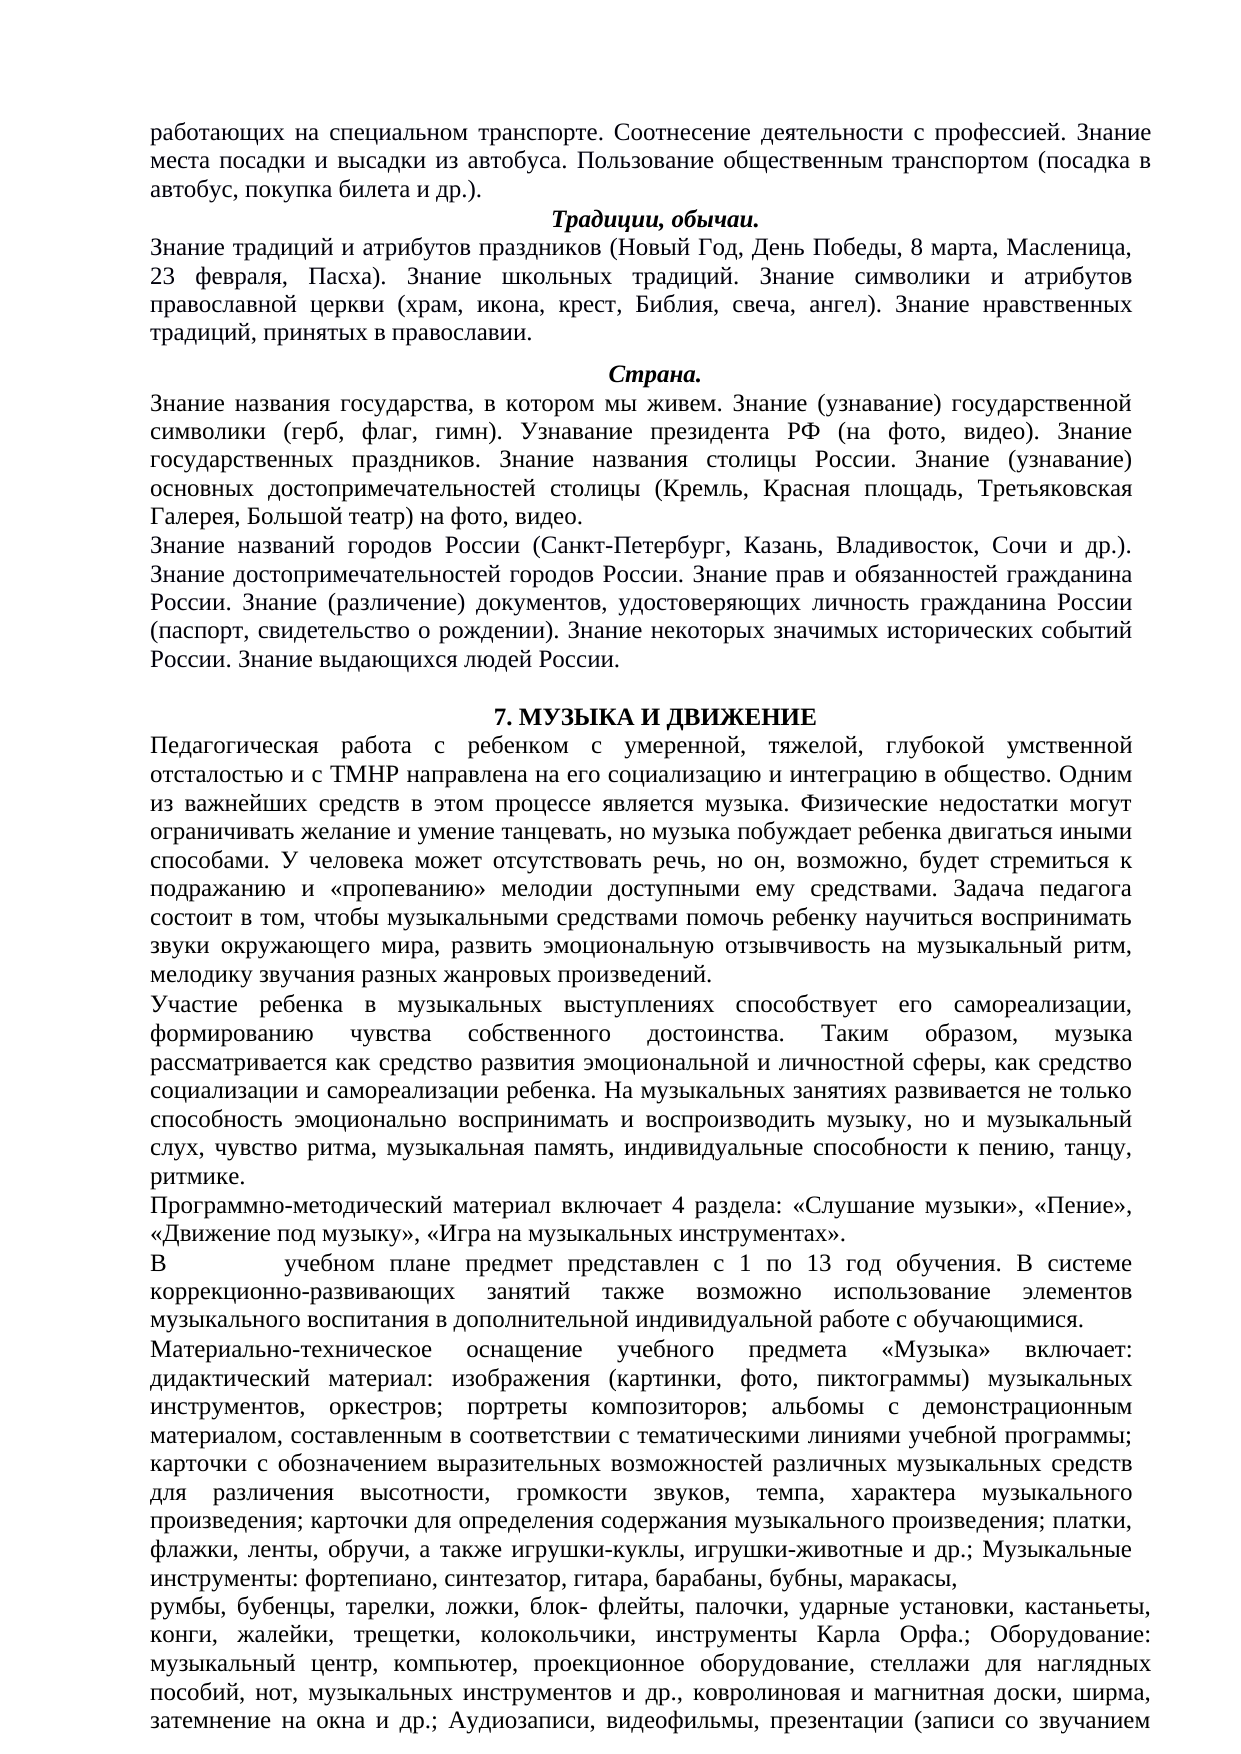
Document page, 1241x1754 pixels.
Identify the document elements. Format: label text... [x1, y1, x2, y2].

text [150, 1591, 1152, 1734]
text Знание названия государства, в котором мы живем. Знание (узнавание) государственной символики (герб, флаг, гимн). Узнавание президента РФ (на фото, видео). Знание государственных праздников. Знание названия столицы России. Знание (узнавание) основных достопримечательностей столицы (Кремль, Красная площадь, Третьяковская Галерея, Большой театр) на фото, видео. [150, 388, 1133, 529]
text Знание названий городов России (Санкт-Петербург, Казань, Владивосток, Сочи и др.). Знание достопримечательностей городов России. Знание прав и обязанностей гражданина России. Знание (различение) документов, удостоверяющих личность гражданина России (паспорт, свидетельство о рождении). Знание некоторых значимых исторических событий России. Знание выдающихся людей России. [150, 531, 1133, 672]
text Педагогическая работа с ребенком с умеренной, тяжелой, глубокой умственной отсталостью и с ТМНР направлена на его социализацию и интеграцию в общество. Одним из важнейших средств в этом процессе является музыка. Физические недостатки могут ограничивать желание и умение танцевать, но музыка побуждает ребенка двигаться иными способами. У человека может отсутствовать речь, но он, возможно, будет стремиться к подражанию и «пропеванию» мелодии доступными ему средствами. Задача педагога состоит в том, чтобы музыкальными средствами помочь ребенку научиться воспринимать звуки окружающего мира, развить эмоциональную отзывчивость на музыкальный ритм, мелодику звучания разных жанровых произведений. [150, 731, 1133, 988]
text Участие ребенка в музыкальных выступлениях способствует его самореализации, формированию чувства собственного достоинства. Таким образом, музыка рассматривается как средство развития эмоциональной и личностной сферы, как средство социализации и самореализации ребенка. На музыкальных занятиях развивается не только способность эмоционально воспринимать и воспроизводить музыку, но и музыкальный слух, чувство ритма, музыкальная память, индивидуальные способности к пению, танцу, ритмике. [150, 990, 1133, 1190]
list учебном плане предмет представлен с 1 по 13 год обучения. В системе коррекционно-развивающих занятий также возможно использование элементов музыкального воспитания в дополнительной индивидуальной работе с обучающимися. [150, 1248, 1133, 1333]
text Традиции, обычаи. [150, 204, 1160, 232]
text Материально-техническое оснащение учебного предмета «Музыка» включает: дидактический материал: изображения (картинки, фото, пиктограммы) музыкальных инструментов, оркестров; портреты композиторов; альбомы с демонстрационным материалом, составленным в соответствии с тематическими линиями учебной программы; карточки с обозначением выразительных возможностей различных музыкальных средств для различения высотности, громкости звуков, темпа, характера музыкального произведения; карточки для определения содержания музыкального произведения; платки, флажки, ленты, обручи, а также игрушки-куклы, игрушки-животные и др.; Музыкальные инструменты: фортепиано, синтезатор, гитара, барабаны, бубны, маракасы, [150, 1334, 1133, 1591]
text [150, 117, 1152, 203]
text Страна. [150, 359, 1160, 388]
text Программно-методический материал включает 4 раздела: «Слушание музыки», «Пение», «Движение под музыку», «Игра на музыкальных инструментах». [150, 1191, 1133, 1247]
text Знание традиций и атрибутов праздников (Новый Год, День Победы, 8 марта, Масленица, 23 февраля, Пасха). Знание школьных традиций. Знание символики и атрибутов православной церкви (храм, икона, крест, Библия, свеча, ангел). Знание нравственных традиций, принятых в православии. [150, 233, 1133, 346]
text 7. МУЗЫКА И ДВИЖЕНИЕ [150, 702, 1160, 731]
